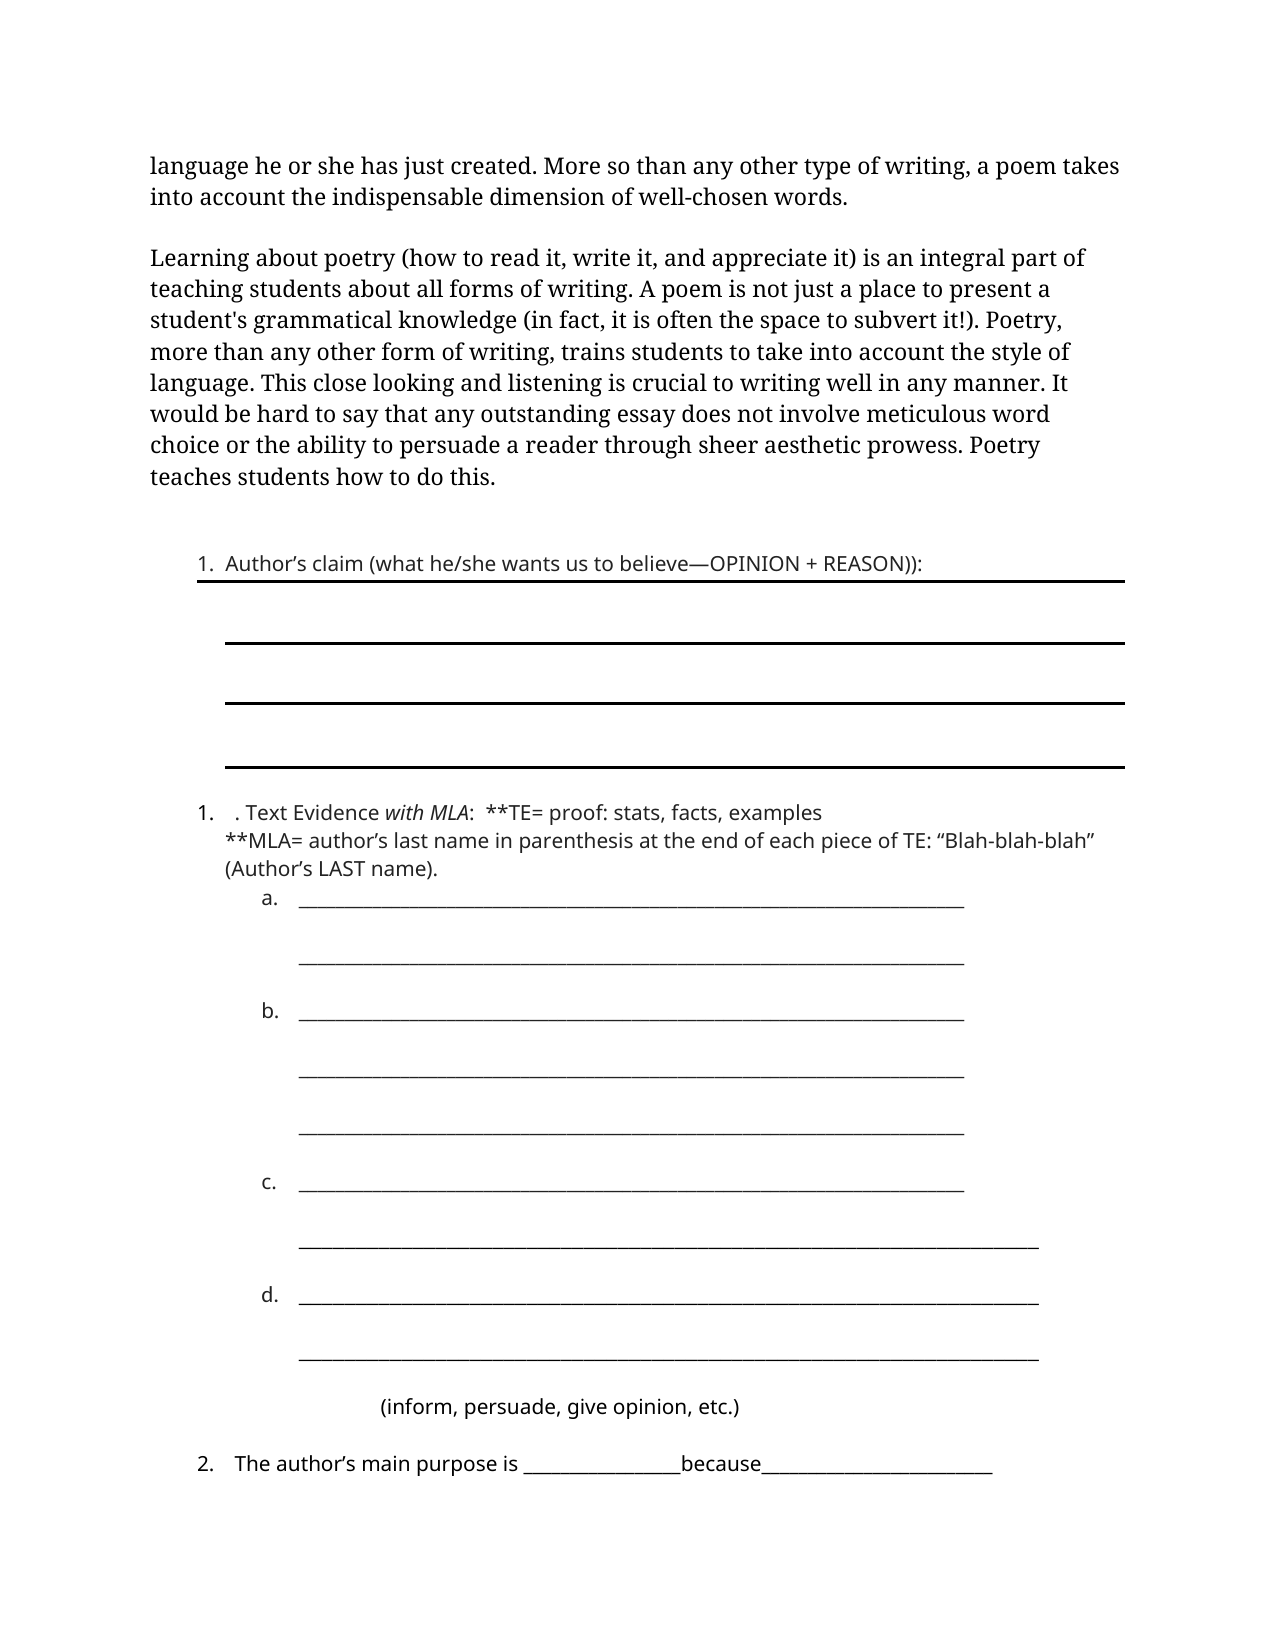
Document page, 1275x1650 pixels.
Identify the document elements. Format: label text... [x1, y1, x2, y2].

text 1. Author’s claim (what he/she wants us to believe—OPINION + REASON)): [197, 549, 1125, 580]
text ________________________________________________________________________ [298, 940, 1125, 968]
list ________________________________________________________________________ [261, 883, 1125, 911]
text ________________________________________________________________________ [298, 1110, 1125, 1139]
text _________________________________________________________________ [298, 1336, 1125, 1364]
text **MLA= author’s last name in parenthesis at the end of each piece of TE: “Blah-blah-blah” (Author’s LAST name). [225, 826, 1125, 883]
list . Text Evidence with MLA: **TE= proof: stats, facts, examples [197, 798, 1125, 826]
list ________________________________________________________________________ [261, 997, 1125, 1025]
list The author’s main purpose is _________________because_________________________ [197, 1449, 1125, 1478]
list ________________________________________________________________________ [261, 1167, 1125, 1196]
text ________________________________________________________________________ [298, 1053, 1125, 1082]
text _________________________________________________________________ [298, 1224, 1125, 1252]
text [150, 150, 1125, 212]
text Learning about poetry (how to read it, write it, and appreciate it) is an integral part of teaching students about all forms of writing. A poem is not just a place to present a student's grammatical knowledge (in fact, it is often the space to subvert it!). Poetry, more than any other form of writing, trains students to take into account the style of language. This close looking and listening is crucial to writing well in any manner. It would be hard to say that any outstanding essay does not involve meticulous word choice or the ability to persuade a reader through sheer aesthetic prowess. Poetry teaches students how to do this. [150, 242, 1125, 492]
text (inform, persuade, give opinion, etc.) [300, 1392, 1125, 1421]
list _________________________________________________________________ [261, 1280, 1125, 1308]
